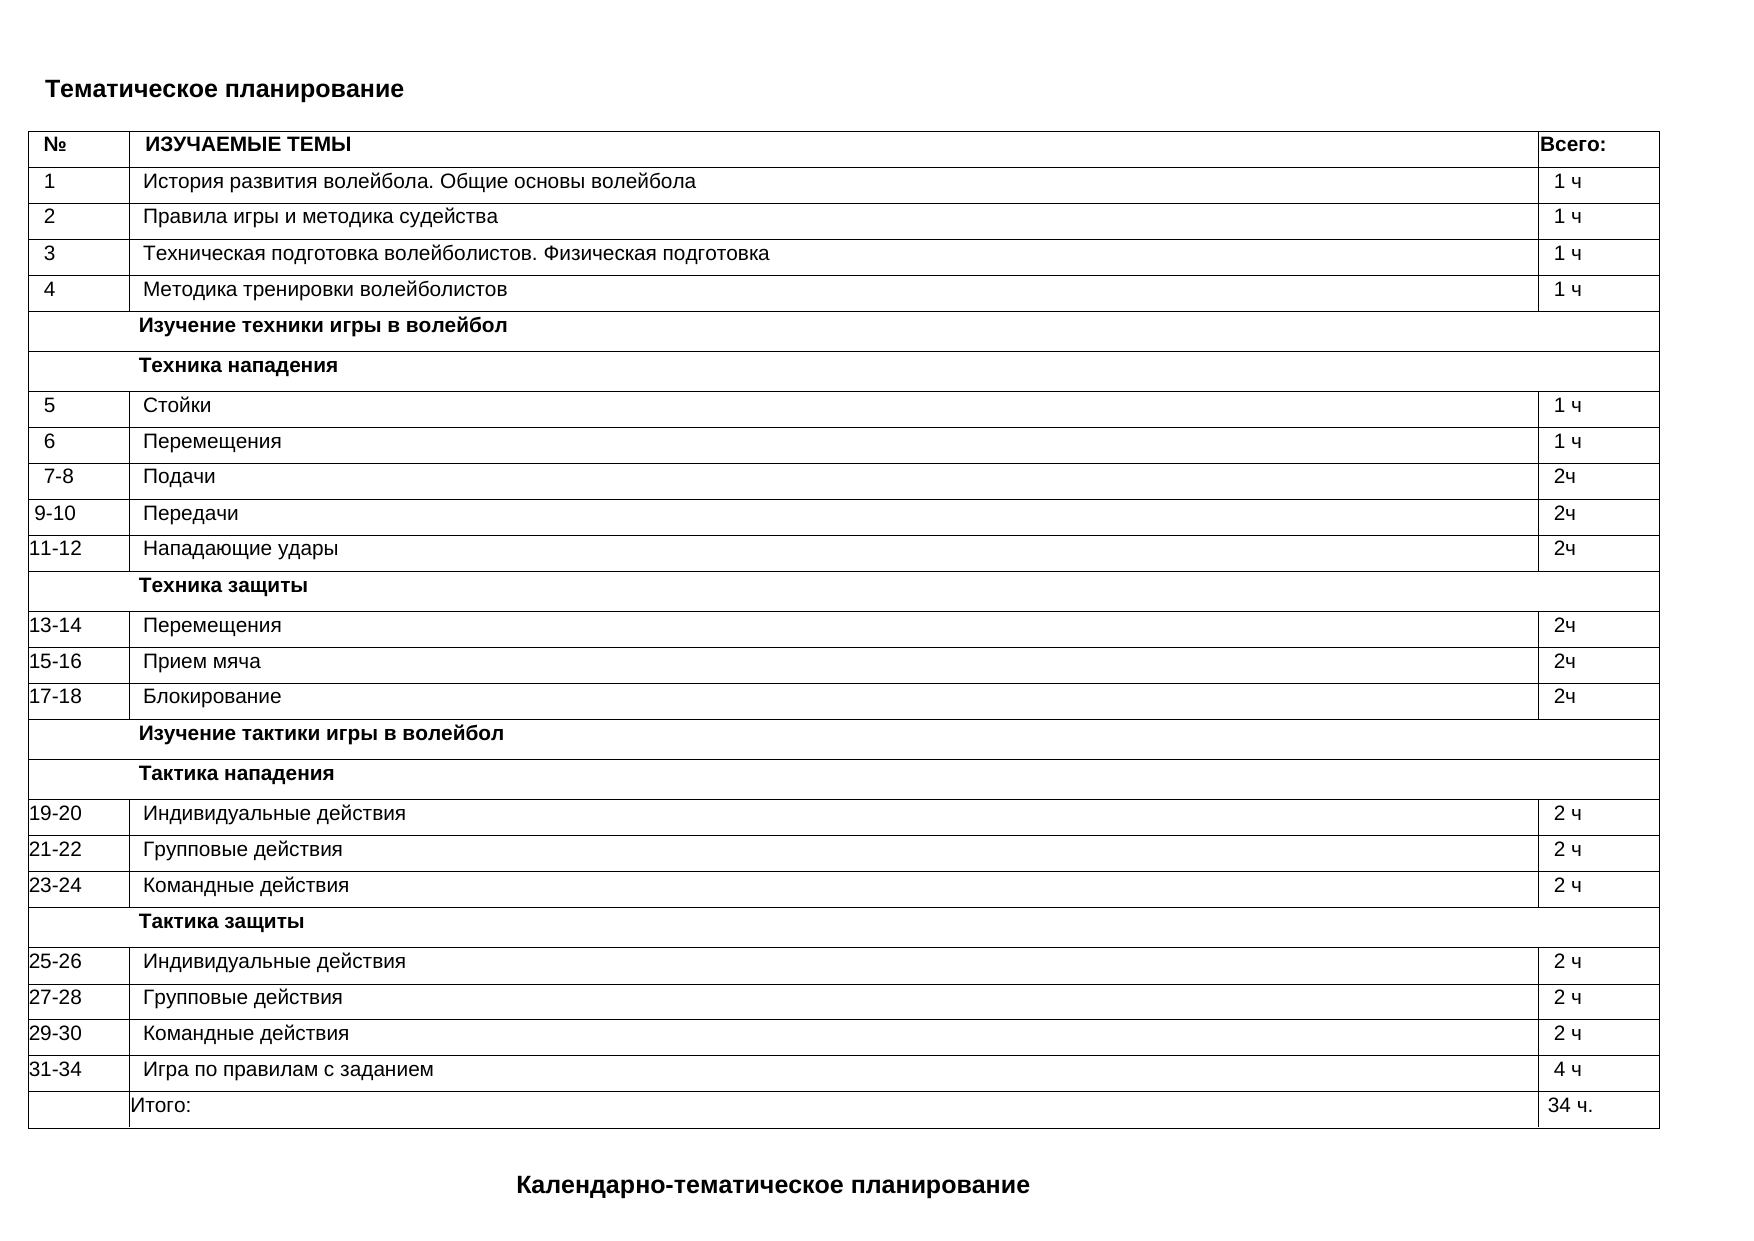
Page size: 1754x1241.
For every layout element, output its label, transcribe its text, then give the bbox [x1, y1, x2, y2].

table_cell Индивидуальные действия [130, 948, 1538, 983]
table_cell 1 ч [1539, 428, 1659, 463]
table_cell 2ч [1539, 536, 1659, 571]
table_cell Перемещения [130, 612, 1538, 647]
table_cell 2 ч [1539, 985, 1659, 1019]
table_cell 27-28 [29, 985, 129, 1019]
table_cell 23-24 [29, 872, 129, 907]
table_cell [1538, 908, 1659, 947]
table_cell [29, 572, 130, 611]
table_cell 2 ч [1539, 872, 1659, 907]
table_cell Индивидуальные действия [130, 800, 1538, 835]
table_cell 2 ч [1539, 1020, 1659, 1055]
table_cell [1538, 760, 1659, 799]
table_cell 13-14 [29, 612, 129, 647]
table_cell 2ч [1539, 464, 1659, 499]
table_cell 1 ч [1539, 240, 1659, 275]
table_cell Изучение техники игры в волейбол [130, 312, 1538, 351]
table_cell 2ч [1539, 684, 1659, 719]
table_cell Правила игры и методика судейства [130, 204, 1538, 239]
table_cell 2ч [1539, 500, 1659, 535]
table_cell Подачи [130, 464, 1538, 499]
table_cell 21-22 [29, 836, 129, 871]
table_cell [1538, 312, 1659, 351]
table_cell Групповые действия [130, 985, 1538, 1019]
table_cell Стойки [130, 392, 1538, 427]
table_cell 5 [29, 392, 129, 427]
table_cell [29, 720, 130, 759]
table_cell [29, 1092, 129, 1127]
table_cell Блокирование [130, 684, 1538, 719]
table_cell Передачи [130, 500, 1538, 535]
table_cell 1 ч [1539, 392, 1659, 427]
table_cell Техника нападения [130, 352, 1538, 391]
table_cell [29, 352, 130, 391]
table_cell Техника защиты [130, 572, 1538, 611]
table_cell Перемещения [130, 428, 1538, 463]
table_cell [29, 908, 130, 947]
table_header ИЗУЧАЕМЫЕ ТЕМЫ [130, 132, 1538, 167]
table_cell 9-10 [29, 500, 129, 535]
table_cell [29, 312, 130, 351]
table_cell 17-18 [29, 684, 129, 719]
table_cell Игра по правилам с заданием [130, 1056, 1538, 1091]
table_cell [1538, 720, 1659, 759]
table_header Всего: [1539, 132, 1659, 167]
subtitle Тематическое планирование [45, 74, 1560, 102]
table_cell Методика тренировки волейболистов [130, 276, 1538, 311]
table_cell 15-16 [29, 648, 129, 683]
table_header № [29, 132, 129, 167]
table_cell Тактика защиты [130, 908, 1538, 947]
table_cell [1538, 352, 1659, 391]
table_cell 4 ч [1539, 1056, 1659, 1091]
table_cell 2ч [1539, 612, 1659, 647]
table_cell 25-26 [29, 948, 129, 983]
table_cell 29-30 [29, 1020, 129, 1055]
table_cell Командные действия [130, 1020, 1538, 1055]
table_cell 1 [29, 168, 129, 203]
table_cell [29, 760, 130, 799]
subtitle Календарно-тематическое планирование [516, 1170, 1560, 1199]
table_cell 2 ч [1539, 800, 1659, 835]
table_cell История развития волейбола. Общие основы волейбола [130, 168, 1538, 203]
table_cell Командные действия [130, 872, 1538, 907]
table_cell Прием мяча [130, 648, 1538, 683]
table_cell 7-8 [29, 464, 129, 499]
table_cell Тактика нападения [130, 760, 1538, 799]
table_cell 1 ч [1539, 168, 1659, 203]
table_cell Техническая подготовка волейболистов. Физическая подготовка [130, 240, 1538, 275]
table_cell 3 [29, 240, 129, 275]
table_cell 2ч [1539, 648, 1659, 683]
table_cell 6 [29, 428, 129, 463]
table_cell 19-20 [29, 800, 129, 835]
table_cell 1 ч [1539, 204, 1659, 239]
table_cell 2 [29, 204, 129, 239]
table_cell 11-12 [29, 536, 129, 571]
table_cell 2 ч [1539, 948, 1659, 983]
table_cell [1538, 572, 1659, 611]
table_cell Нападающие удары [130, 536, 1538, 571]
table_cell 2 ч [1539, 836, 1659, 871]
table_cell 31-34 [29, 1056, 129, 1091]
table_cell Групповые действия [130, 836, 1538, 871]
table_cell 34 ч. [1539, 1092, 1659, 1127]
table_cell 1 ч [1539, 276, 1659, 311]
table_cell Изучение тактики игры в волейбол [130, 720, 1538, 759]
table_cell Итого: [130, 1092, 1538, 1127]
table_cell 4 [29, 276, 129, 311]
